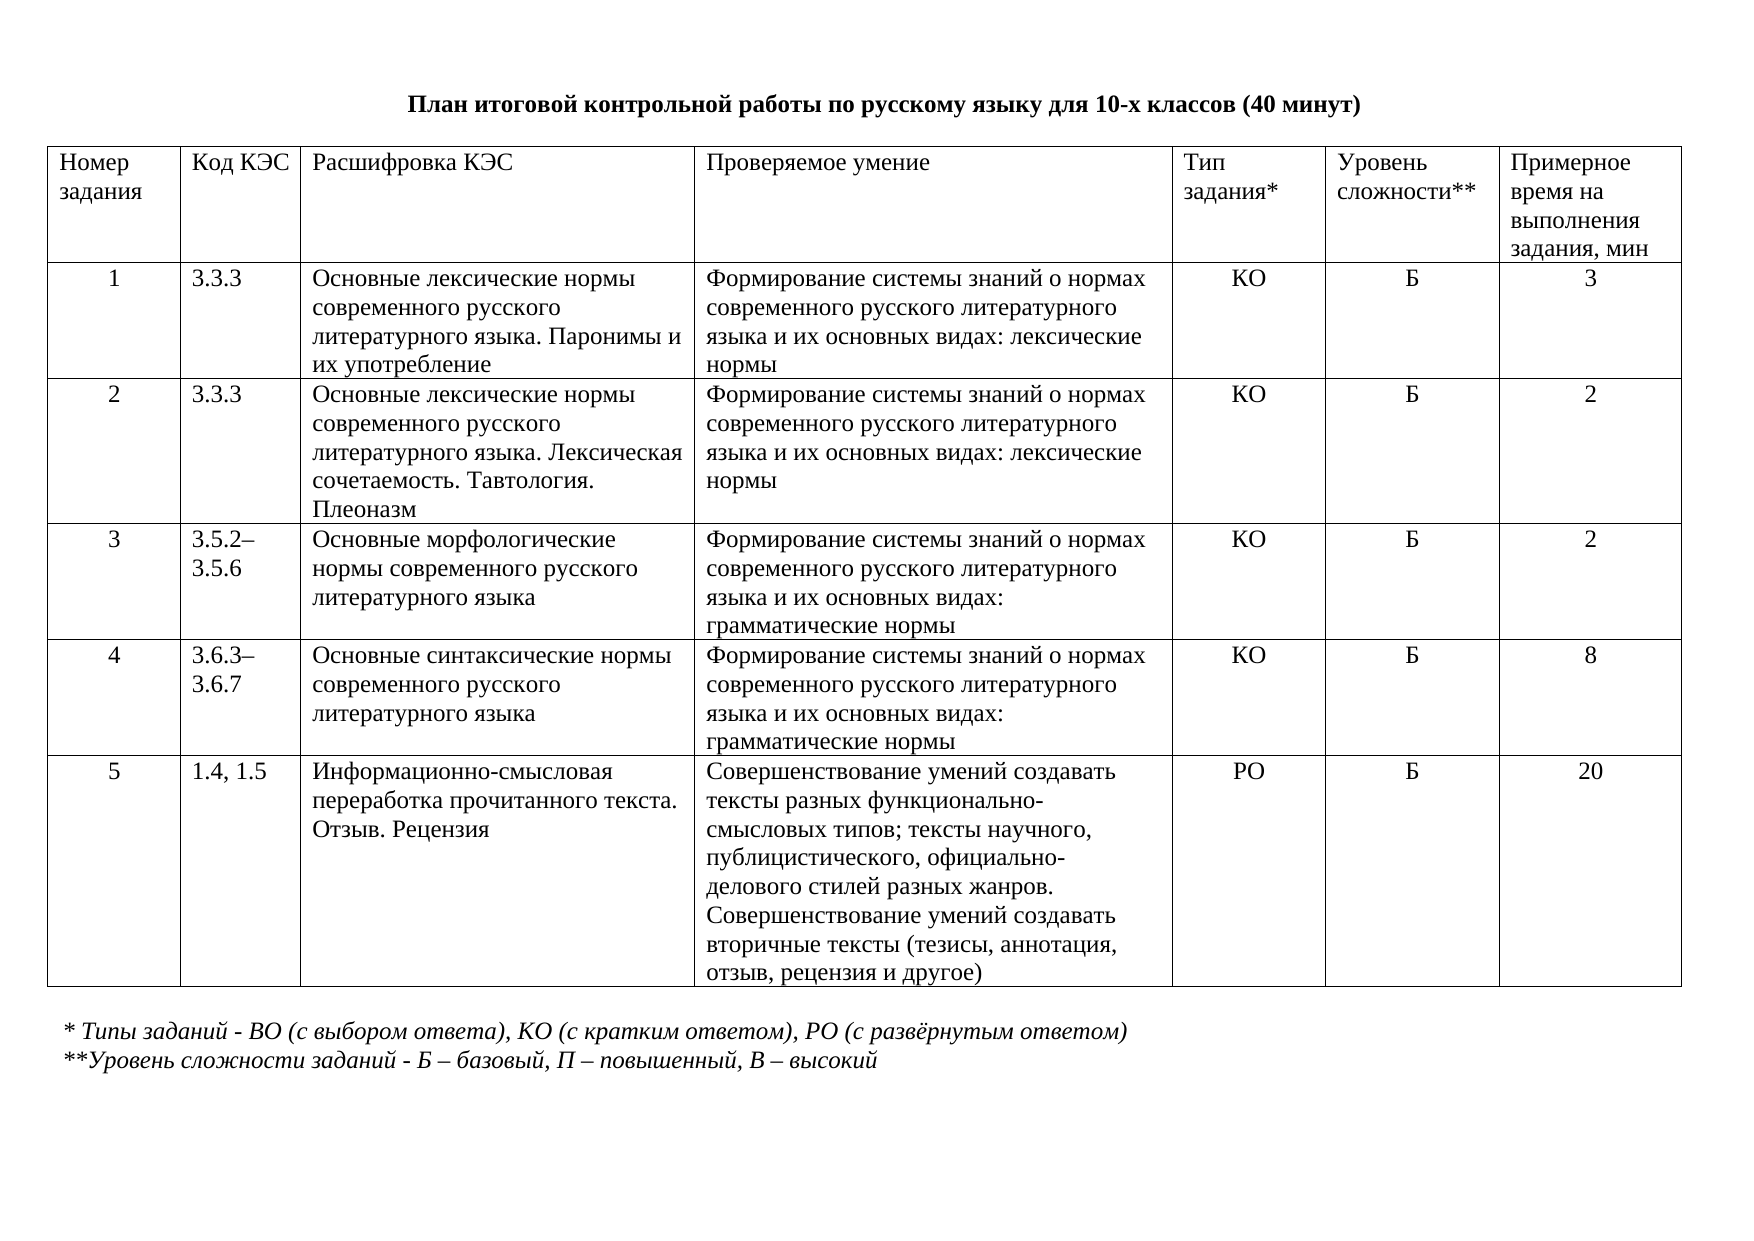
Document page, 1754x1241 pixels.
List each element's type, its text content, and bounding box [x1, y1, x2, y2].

table_cell Б [1326, 756, 1499, 986]
table_header Уровень сложности** [1326, 147, 1499, 262]
table_cell Б [1326, 263, 1499, 378]
table_cell КО [1173, 379, 1325, 523]
table_header Примерное время на выполнения задания, мин [1500, 147, 1681, 262]
table_cell Формирование системы знаний о нормах современного русского литературного языка и их основных видах: грамматические нормы [695, 640, 1172, 755]
table_cell Б [1326, 640, 1499, 755]
list * Типы заданий - ВО (с выбором ответа), КО (с кратким ответом), РО (с развёрнутым ответом) [62, 1016, 1710, 1045]
table_cell Формирование системы знаний о нормах современного русского литературного языка и их основных видах: лексические нормы [695, 379, 1172, 523]
table_cell 1 [48, 263, 180, 378]
list План итоговой контрольной работы по русскому языку для 10-х классов (40 минут) [59, 89, 1710, 117]
list **Уровень сложности заданий - Б – базовый, П – повышенный, В – высокий [62, 1045, 1710, 1073]
table_cell Формирование системы знаний о нормах современного русского литературного языка и их основных видах: лексические нормы [695, 263, 1172, 378]
table_header Проверяемое умение [695, 147, 1172, 262]
table_cell РО [1173, 756, 1325, 986]
table_header Тип задания* [1173, 147, 1325, 262]
table_cell 20 [1500, 756, 1681, 986]
table_cell 3 [48, 524, 180, 639]
table_cell 5 [48, 756, 180, 986]
table_header Расшифровка КЭС [301, 147, 694, 262]
table_cell Б [1326, 524, 1499, 639]
table_cell Основные морфологические нормы современного русского литературного языка [301, 524, 694, 639]
table_cell 4 [48, 640, 180, 755]
table_cell Основные лексические нормы современного русского литературного языка. Паронимы и их употребление [301, 263, 694, 378]
table_cell КО [1173, 263, 1325, 378]
table_header Номер задания [48, 147, 180, 262]
table_cell 1.4, 1.5 [181, 756, 300, 986]
table_cell 3.6.3–3.6.7 [181, 640, 300, 755]
table_cell Формирование системы знаний о нормах современного русского литературного языка и их основных видах: грамматические нормы [695, 524, 1172, 639]
table_cell Информационно-смысловая переработка прочитанного текста. Отзыв. Рецензия [301, 756, 694, 986]
table_cell 3.5.2–3.5.6 [181, 524, 300, 639]
table_cell 8 [1500, 640, 1681, 755]
table_cell Б [1326, 379, 1499, 523]
table_cell Основные лексические нормы современного русского литературного языка. Лексическая сочетаемость. Тавтология. Плеоназм [301, 379, 694, 523]
table_cell КО [1173, 640, 1325, 755]
table_cell КО [1173, 524, 1325, 639]
table_cell 2 [1500, 524, 1681, 639]
table_cell Основные синтаксические нормы современного русского литературного языка [301, 640, 694, 755]
table_cell Совершенствование умений создавать тексты разных функционально-смысловых типов; тексты научного, публицистического, официально-делового стилей разных жанров. Совершенствование умений создавать вторичные тексты (тезисы, аннотация, отзыв, рецензия и другое) [695, 756, 1172, 986]
table_cell 3.3.3 [181, 263, 300, 378]
table_cell 3.3.3 [181, 379, 300, 523]
table_cell 3 [1500, 263, 1681, 378]
table_header Код КЭС [181, 147, 300, 262]
table_cell 2 [48, 379, 180, 523]
table_cell 2 [1500, 379, 1681, 523]
